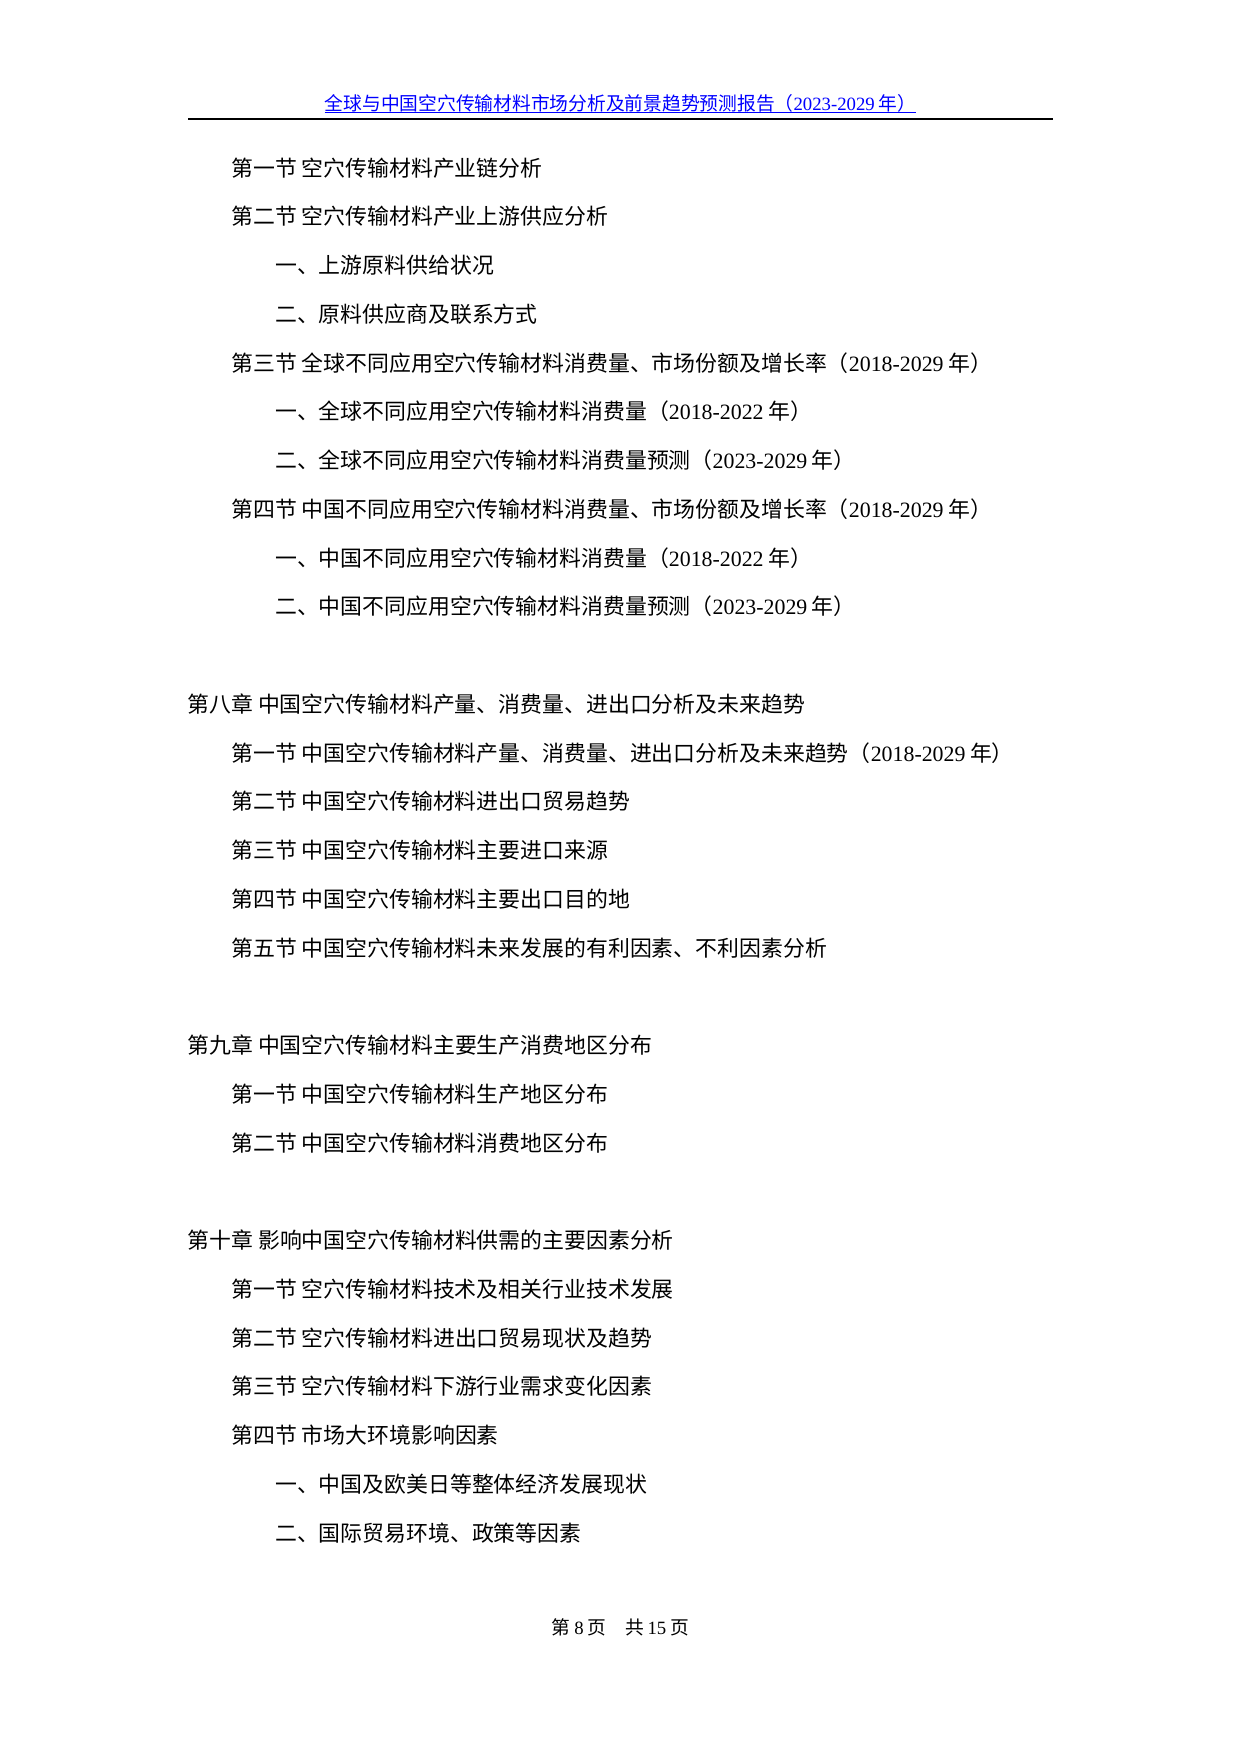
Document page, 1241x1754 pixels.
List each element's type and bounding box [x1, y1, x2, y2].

text [187, 150, 1053, 1548]
